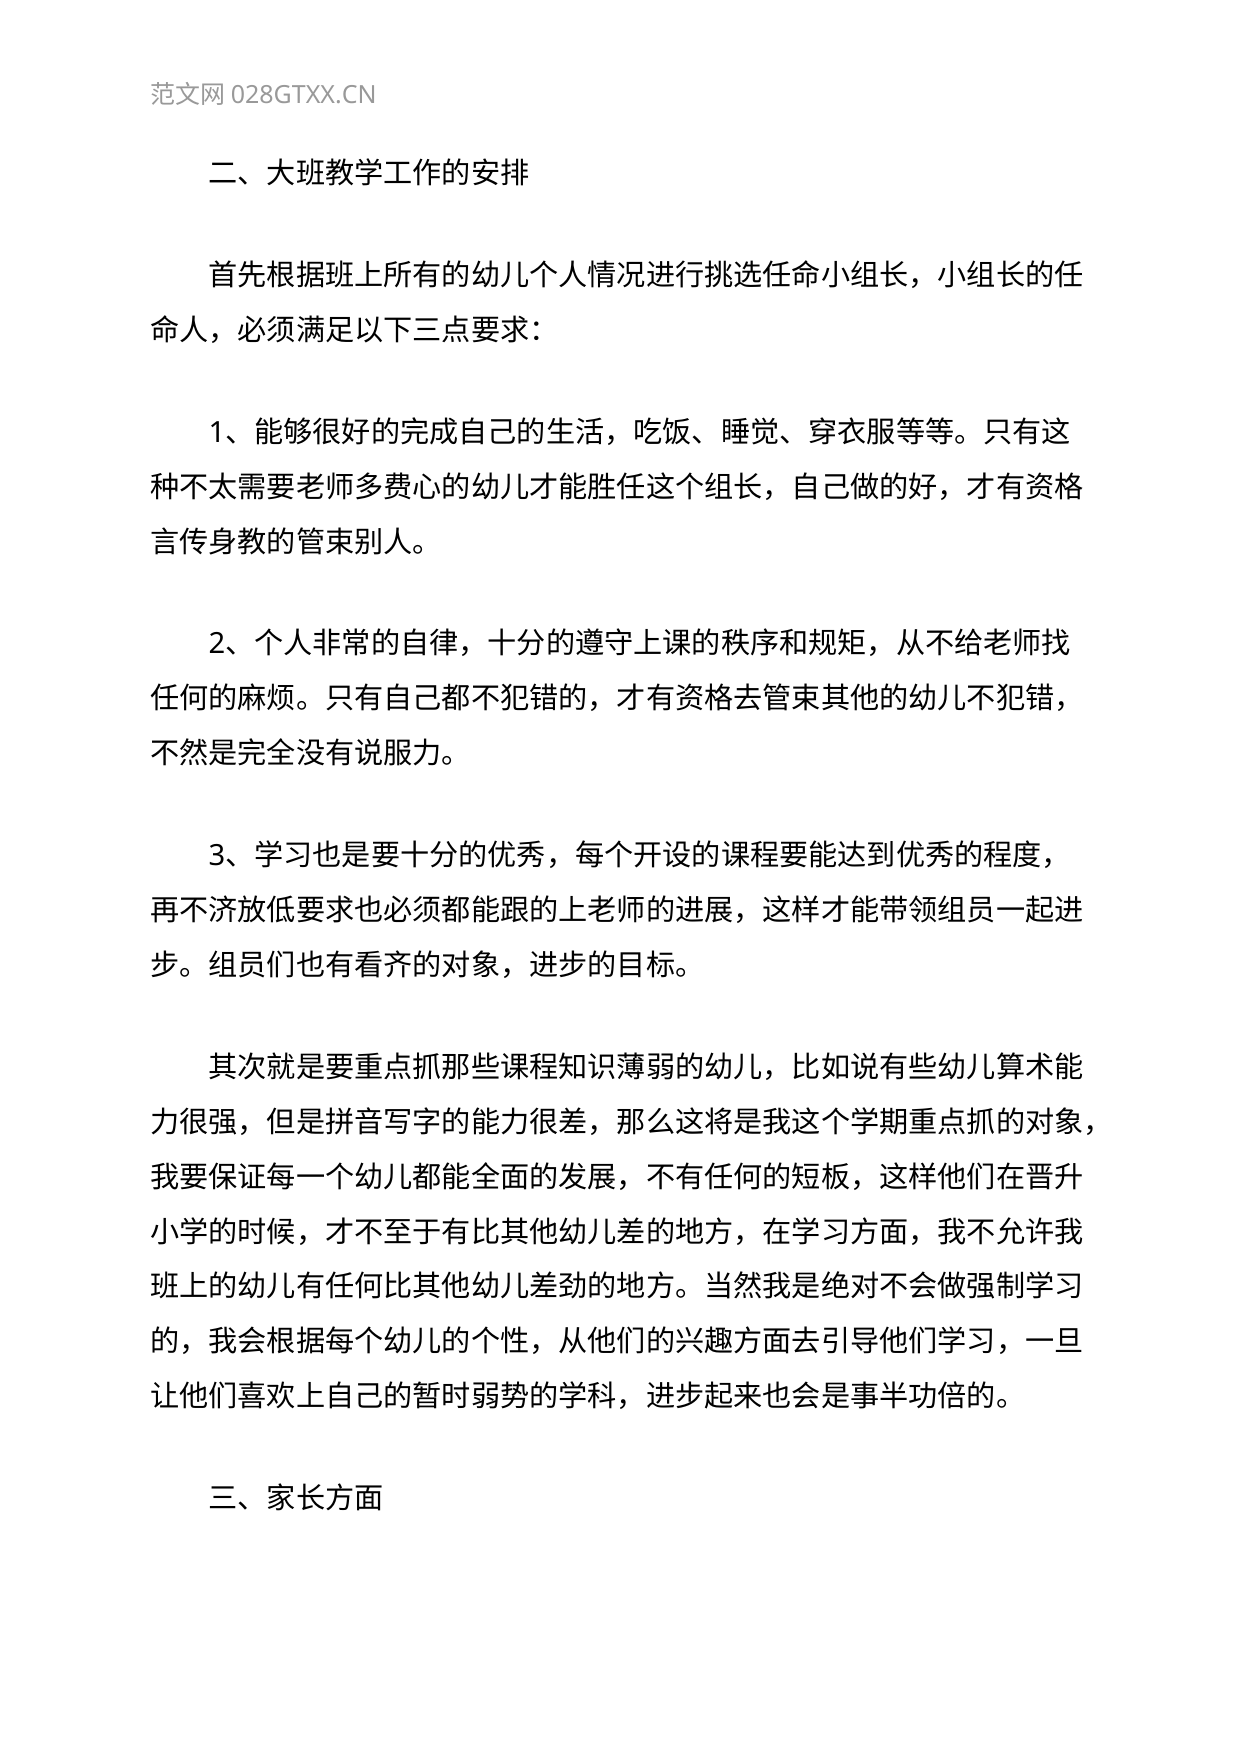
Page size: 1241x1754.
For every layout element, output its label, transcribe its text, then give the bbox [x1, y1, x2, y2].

text 其次就是要重点抓那些课程知识薄弱的幼儿，比如说有些幼儿算术能力很强，但是拼音写字的能力很差，那么这将是我这个学期重点抓的对象，我要保证每一个幼儿都能全面的发展，不有任何的短板，这样他们在晋升小学的时候，才不至于有比其他幼儿差的地方，在学习方面，我不允许我班上的幼儿有任何比其他幼儿差劲的地方。当然我是绝对不会做强制学习的，我会根据每个幼儿的个性，从他们的兴趣方面去引导他们学习，一旦让他们喜欢上自己的暂时弱势的学科，进步起来也会是事半功倍的。 [150, 1043, 1090, 1415]
text 1、能够很好的完成自己的生活，吃饭、睡觉、穿衣服等等。只有这种不太需要老师多费心的幼儿才能胜任这个组长，自己做的好，才有资格言传身教的管束别人。 [150, 408, 1090, 561]
text 二、大班教学工作的安排 [150, 150, 1090, 192]
text 三、家长方面 [150, 1474, 1090, 1517]
text 2、个人非常的自律，十分的遵守上课的秩序和规矩，从不给老师找任何的麻烦。只有自己都不犯错的，才有资格去管束其他的幼儿不犯错，不然是完全没有说服力。 [150, 620, 1090, 772]
text 首先根据班上所有的幼儿个人情况进行挑选任命小组长，小组长的任命人，必须满足以下三点要求： [150, 252, 1090, 349]
text 3、学习也是要十分的优秀，每个开设的课程要能达到优秀的程度，再不济放低要求也必须都能跟的上老师的进展，这样才能带领组员一起进步。组员们也有看齐的对象，进步的目标。 [150, 832, 1090, 984]
